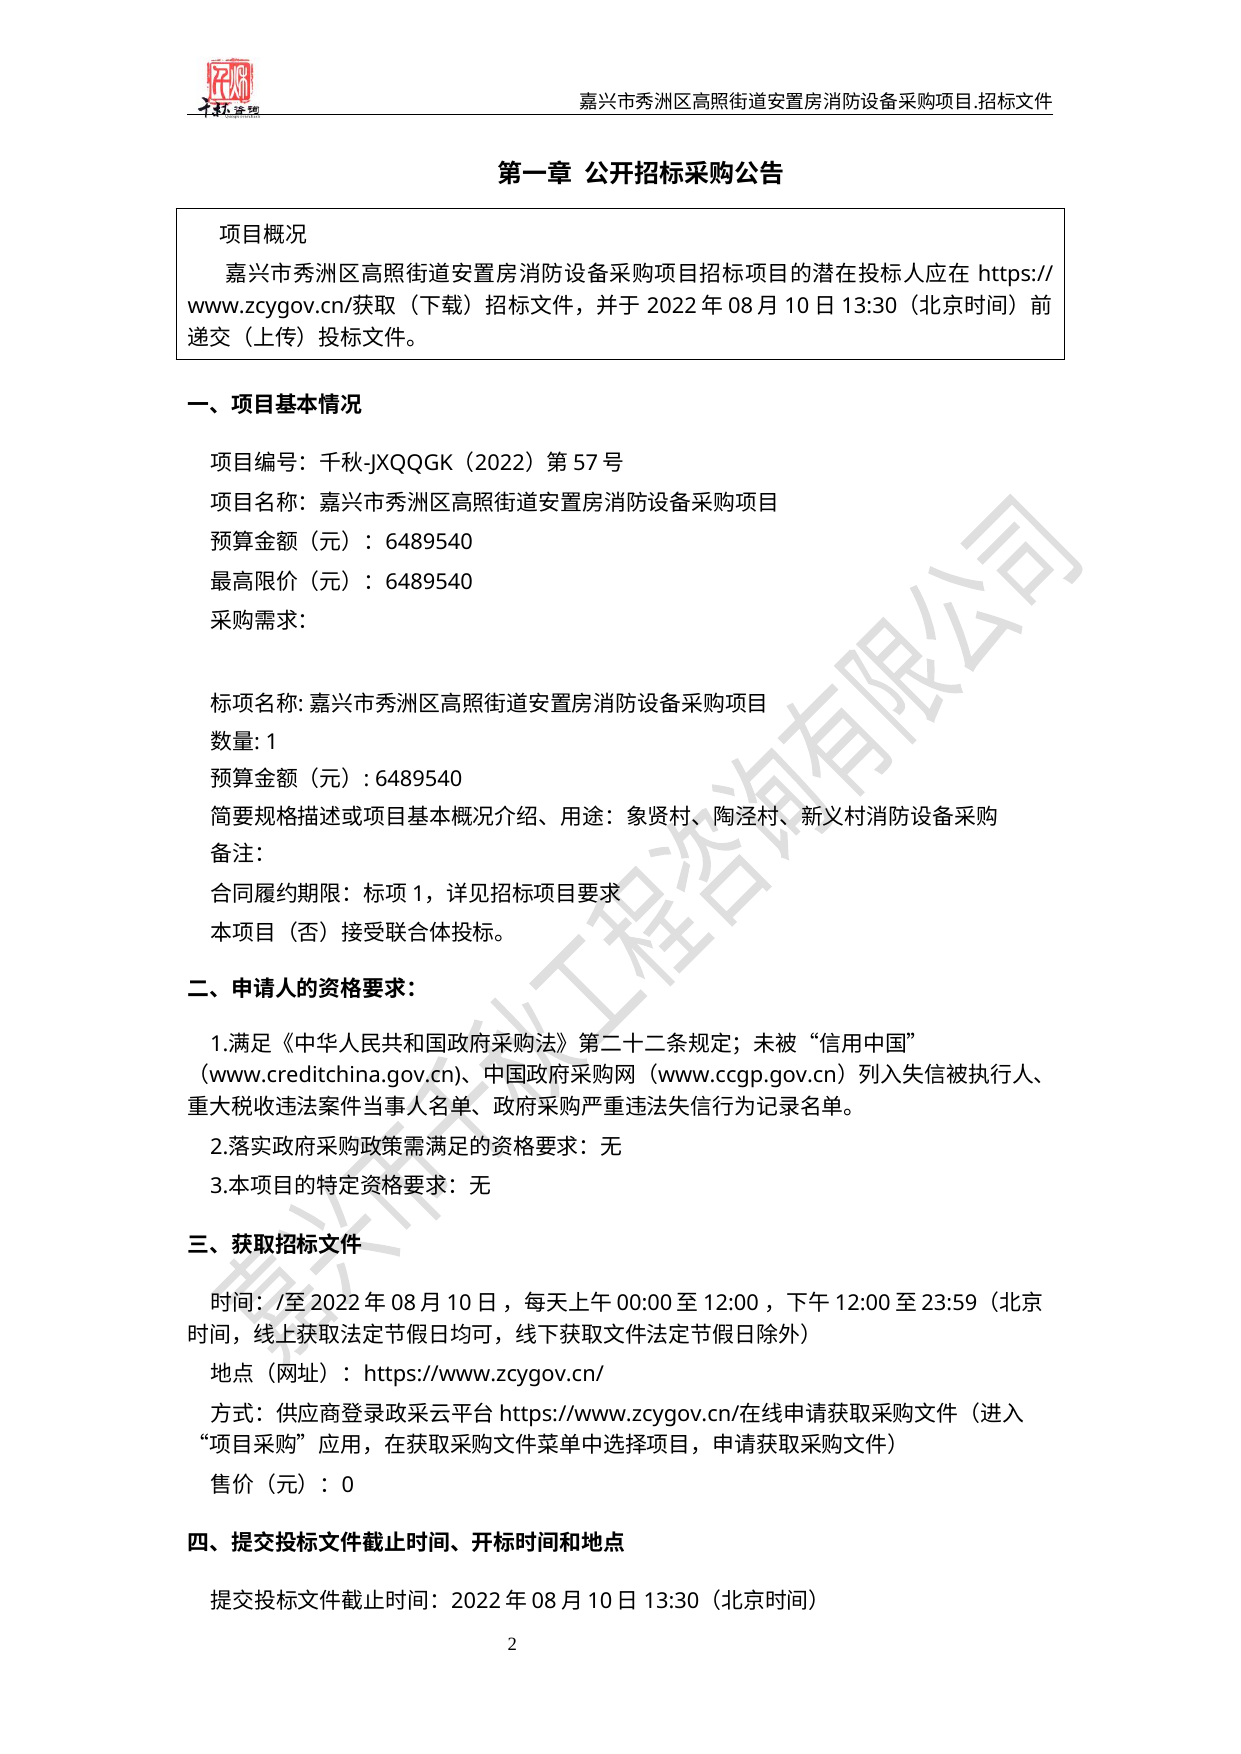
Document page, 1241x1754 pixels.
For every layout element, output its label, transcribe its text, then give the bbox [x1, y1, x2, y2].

text 1.满足《中华人民共和国政府采购法》第二十二条规定；未被“信用中国”（www.creditchina.gov.cn)、中国政府采购网（www.ccgp.gov.cn）列入失信被执行人、重大税收违法案件当事人名单、政府采购严重违法失信行为记录名单。 [187, 1026, 1053, 1121]
text 地点（网址）：https://www.zcygov.cn/ [187, 1356, 1053, 1388]
text 时间：/至2022年08月10日 ，每天上午00:00至12:00 ，下午12:00至23:59（北京时间，线上获取法定节假日均可，线下获取文件法定节假日除外） [187, 1285, 1053, 1348]
text 四、提交投标文件截止时间、开标时间和地点 [187, 1525, 1053, 1557]
text 3.本项目的特定资格要求：无 [187, 1168, 1053, 1200]
text 采购需求： [187, 603, 1053, 635]
text 2.落实政府采购政策需满足的资格要求：无 [187, 1129, 1053, 1161]
text 售价（元）：0 [187, 1467, 1053, 1499]
text 方式：供应商登录政采云平台https://www.zcygov.cn/在线申请获取采购文件（进入“项目采购”应用，在获取采购文件菜单中选择项目，申请获取采购文件） [187, 1396, 1053, 1459]
subtitle 公开招标采购公告 [187, 153, 1053, 190]
text 预算金额（元）：6489540 [187, 524, 1053, 556]
text 项目编号：千秋-JXQQGK（2022）第57号 [187, 445, 1053, 477]
text 合同履约期限：标项 1，详见招标项目要求 [187, 876, 1053, 908]
text 最高限价（元）：6489540 [187, 564, 1053, 596]
text 提交投标文件截止时间：2022年08月10日 13:30（北京时间） [187, 1583, 1053, 1615]
table_header 项目概况 嘉兴市秀洲区高照街道安置房消防设备采购项目招标项目的潜在投标人应在https://www.zcygov.cn/获取（下载）招标文件，并于 2022年08月10日 13:30（北京时间）前递交（上传）投标文件。 [177, 209, 1064, 359]
text 三、获取招标文件 [187, 1227, 1053, 1258]
picture [196, 57, 261, 114]
text 一、项目基本情况 [187, 387, 1053, 418]
picture [196, 115, 261, 119]
text 项目名称：嘉兴市秀洲区高照街道安置房消防设备采购项目 [187, 485, 1053, 516]
text 本项目（否）接受联合体投标。 [187, 915, 1053, 947]
text 二、申请人的资格要求： [187, 971, 1053, 1002]
text 标项名称: 嘉兴市秀洲区高照街道安置房消防设备采购项目 数量: 1 预算金额（元）: 6489540 简要规格描述或项目基本概况介绍、用途：象贤村、陶泾村、新义村消防设备采购 备注： [187, 643, 1053, 868]
